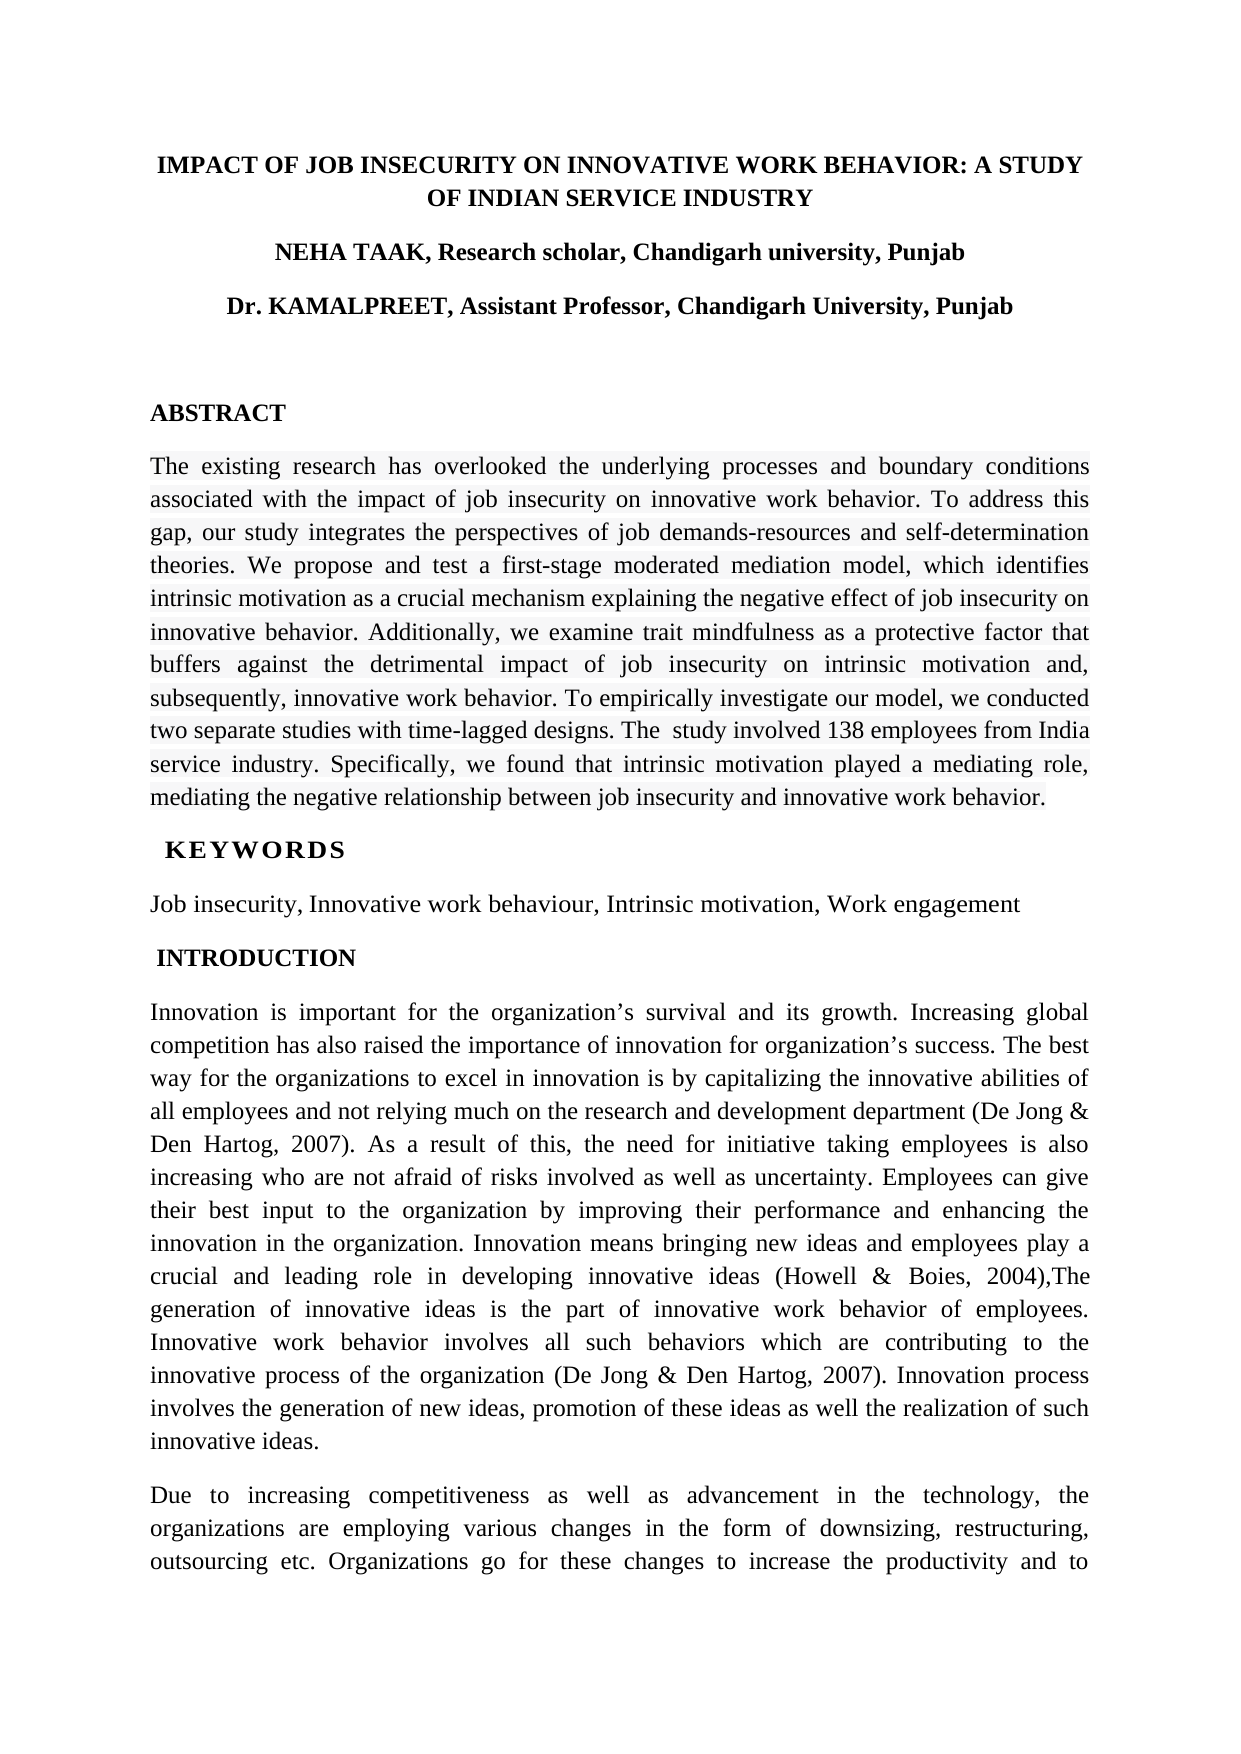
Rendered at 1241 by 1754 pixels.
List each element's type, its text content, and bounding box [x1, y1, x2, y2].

text ABSTRACT [150, 398, 1090, 426]
text NEHA TAAK, Research scholar, Chandigarh university, Punjab [150, 237, 1090, 266]
text KEYWORDS [164, 836, 1090, 864]
text Job insecurity, Innovative work behaviour, Intrinsic motivation, Work engagement [150, 889, 1090, 918]
text Dr. KAMALPREET, Assistant Professor, Chandigarh University, Punjab [150, 291, 1090, 319]
text INTRODUCTION [150, 943, 1090, 972]
text IMPACT OF JOB INSECURITY ON INNOVATIVE WORK BEHAVIOR: A STUDY OF INDIAN SERVICE INDUSTRY [150, 150, 1090, 212]
text Innovation is important for the organization’s survival and its growth. Increasing global competition has also raised the importance of innovation for organization’s success. The best way for the organizations to excel in innovation is by capitalizing the innovative abilities of all employees and not relying much on the research and development department (De Jong & Den Hartog, 2007). As a result of this, the need for initiative taking employees is also increasing who are not afraid of risks involved as well as uncertainty. Employees can give their best input to the organization by improving their performance and enhancing the innovation in the organization. Innovation means bringing new ideas and employees play a crucial and leading role in developing innovative ideas (Howell & Boies, 2004),The generation of innovative ideas is the part of innovative work behavior of employees. Innovative work behavior involves all such behaviors which are contributing to the innovative process of the organization (De Jong & Den Hartog, 2007). Innovation process involves the generation of new ideas, promotion of these ideas as well the realization of such innovative ideas. [150, 997, 1090, 1455]
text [150, 1480, 1090, 1575]
